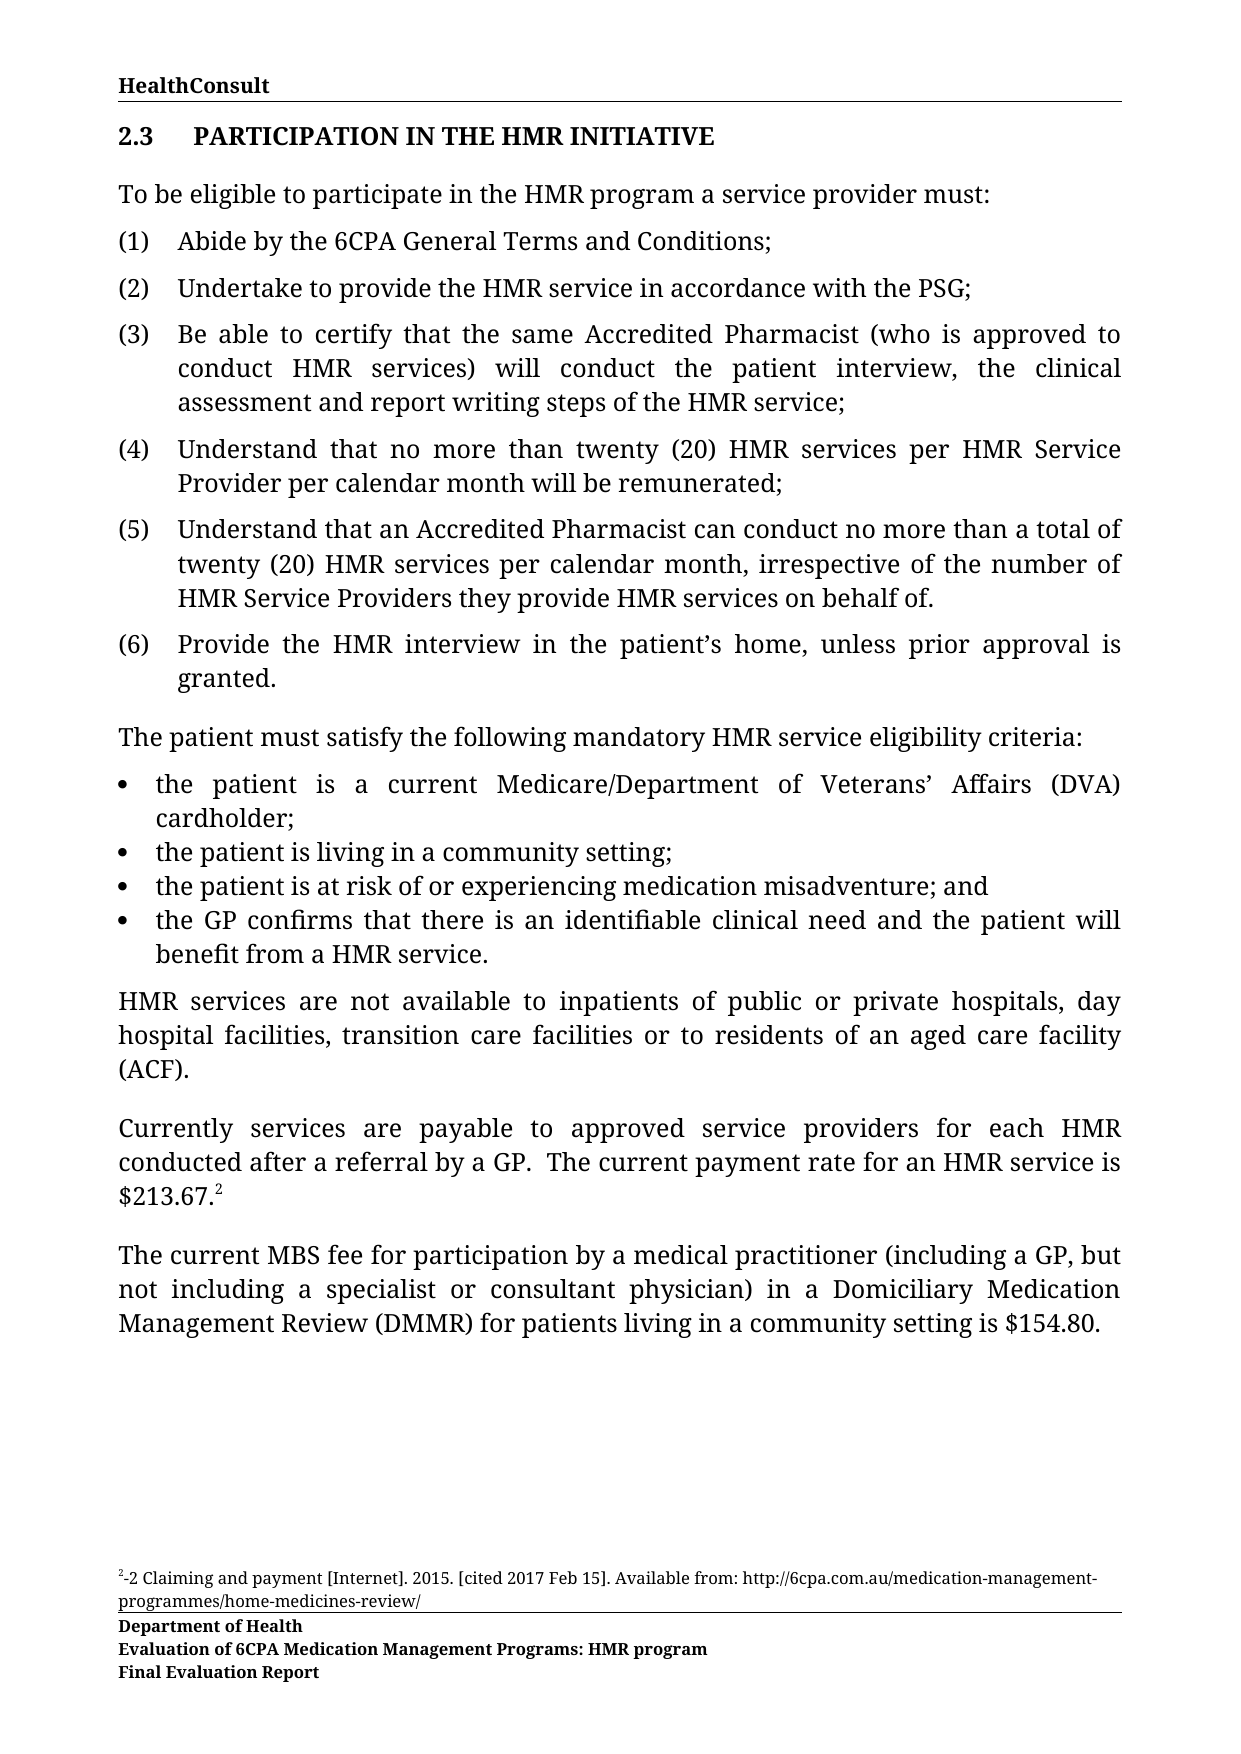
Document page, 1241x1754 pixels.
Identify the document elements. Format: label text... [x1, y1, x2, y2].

text the GP confirms that there is an identifiable clinical need and the patient will benefit from a HMR service. [118, 903, 1122, 971]
subtitle Participation in the HMR initiative [118, 118, 1122, 152]
list Be able to certify that the same Accredited Pharmacist (who is approved to conduct HMR services) will conduct the patient interview, the clinical assessment and report writing steps of the HMR service; [118, 317, 1122, 419]
list Provide the HMR interview in the patient’s home, unless prior approval is granted. [118, 627, 1122, 695]
text Currently services are payable to approved service providers for each HMR conducted after a referral by a GP. The current payment rate for an HMR service is $213.67. [118, 1111, 1122, 1213]
text the patient is at risk of or experiencing medication misadventure; and [118, 869, 1122, 903]
text the patient is a current Medicare/Department of Veterans’ Affairs (DVA) cardholder; [118, 767, 1122, 835]
text The current MBS fee for participation by a medical practitioner (including a GP, but not including a specialist or consultant physician) in a Domiciliary Medication Management Review (DMMR) for patients living in a community setting is $154.80. [118, 1238, 1122, 1340]
text the patient is living in a community setting; [118, 835, 1122, 869]
list Understand that an Accredited Pharmacist can conduct no more than a total of twenty (20) HMR services per calendar month, irrespective of the number of HMR Service Providers they provide HMR services on behalf of. [118, 512, 1122, 614]
list Undertake to provide the HMR service in accordance with the PSG; [118, 270, 1122, 304]
list Abide by the 6CPA General Terms and Conditions; [118, 224, 1122, 258]
text To be eligible to participate in the HMR program a service provider must: [118, 177, 1122, 211]
text HMR services are not available to inpatients of public or private hospitals, day hospital facilities, transition care facilities or to residents of an aged care facility (ACF). [118, 983, 1122, 1086]
text The patient must satisfy the following mandatory HMR service eligibility criteria: [118, 720, 1122, 754]
list Understand that no more than twenty (20) HMR services per HMR Service Provider per calendar month will be remunerated; [118, 432, 1122, 500]
